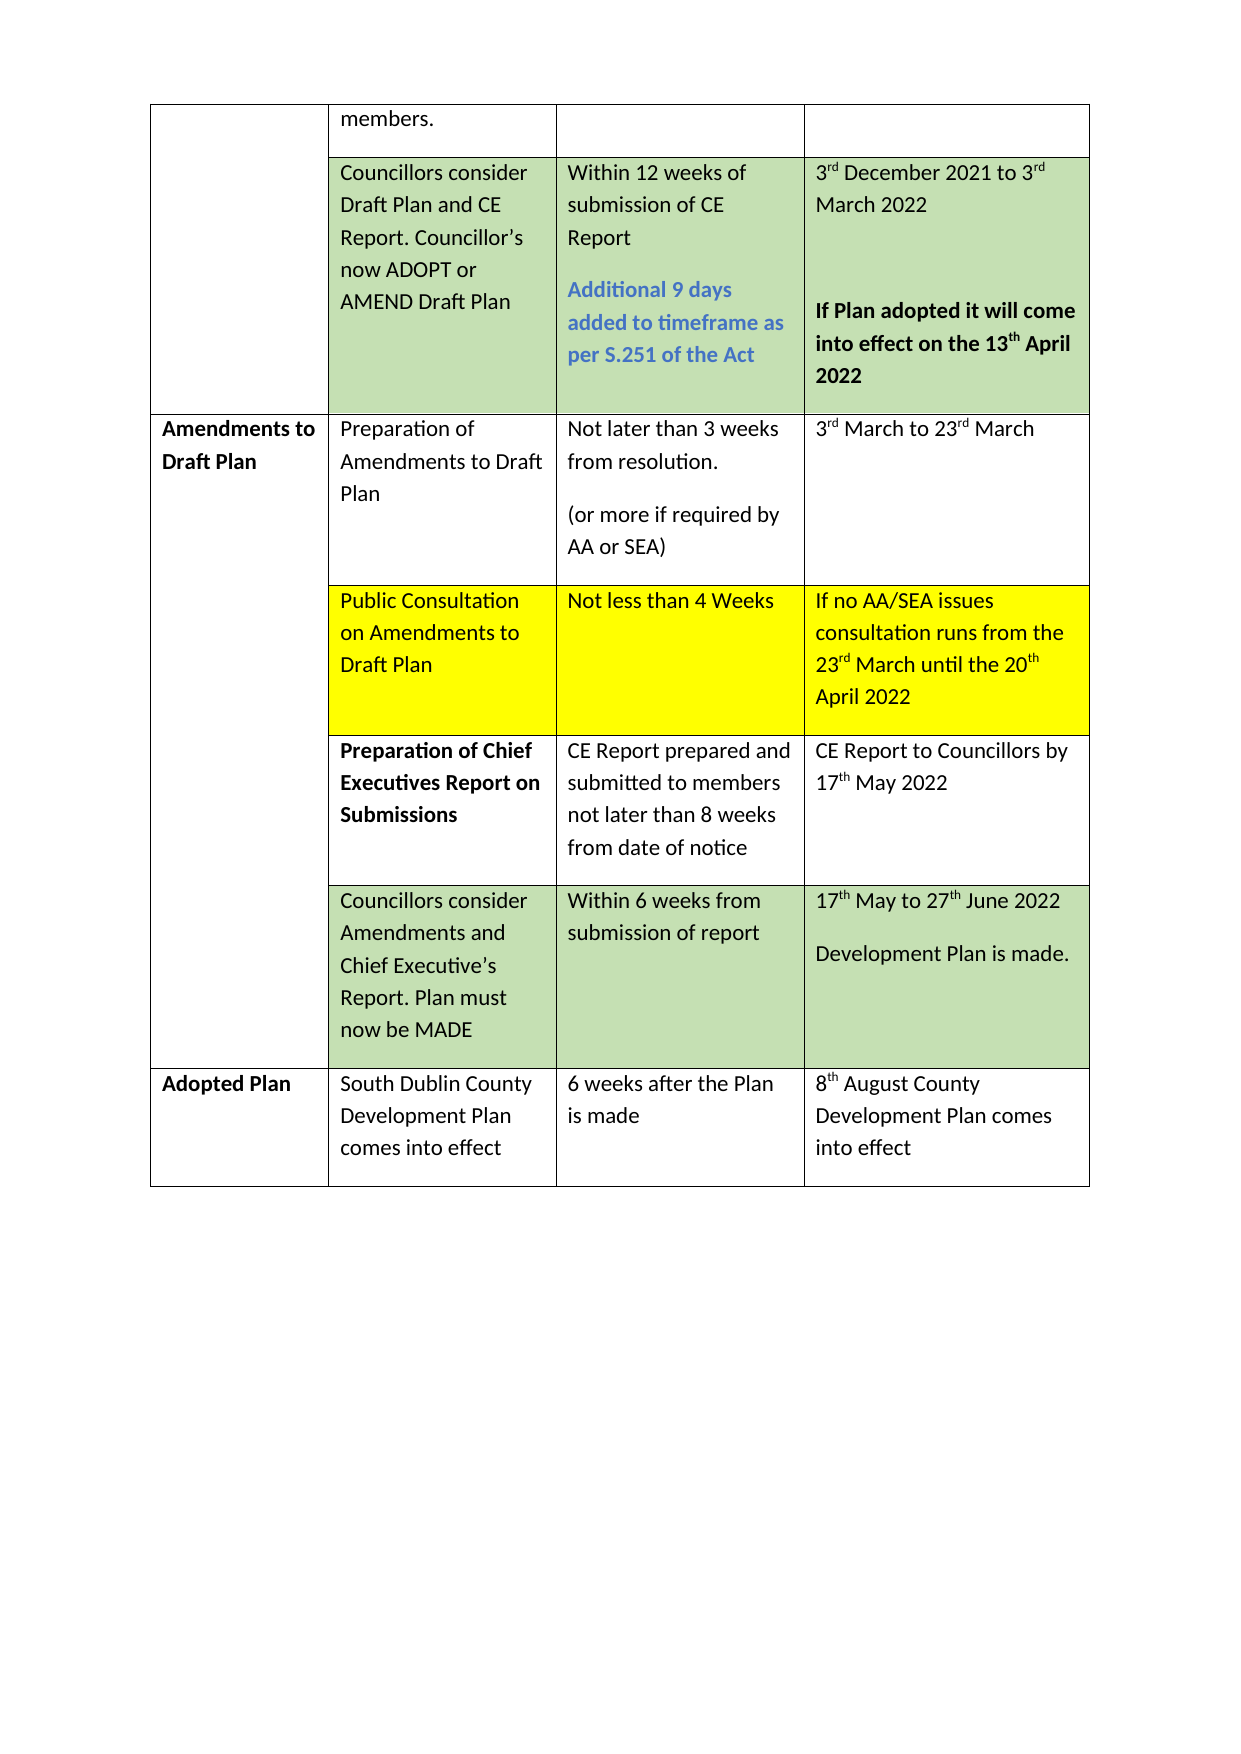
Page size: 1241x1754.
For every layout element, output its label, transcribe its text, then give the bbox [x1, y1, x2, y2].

table_cell CE Report to Councillors by 17th May 2022 [805, 736, 1089, 885]
table_cell Adopted Plan [151, 1069, 328, 1186]
table_cell 6 weeks after the Plan is made [557, 1069, 804, 1186]
table_cell Councillors consider Draft Plan and CE Report. Councillor’s now ADOPT or AMEND Draft Plan [329, 158, 556, 413]
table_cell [557, 105, 804, 157]
table_cell Councillors consider Amendments and Chief Executive’s Report. Plan must now be MADE [329, 886, 556, 1068]
table_cell If no AA/SEA issues consultation runs from the 23rd March until the 20th April 2022 [805, 586, 1089, 735]
table_cell Preparation of Amendments to Draft Plan [329, 415, 556, 585]
table_cell Amendments to Draft Plan [151, 415, 328, 1068]
table_cell South Dublin County Development Plan comes into effect [329, 1069, 556, 1186]
table_cell Within 6 weeks from submission of report [557, 886, 804, 1068]
table_cell CE Report prepared and submitted to members not later than 8 weeks from date of notice [557, 736, 804, 885]
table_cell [329, 105, 556, 157]
table_cell 8th August County Development Plan comes into effect [805, 1069, 1089, 1186]
table_cell 3rd December 2021 to 3rd March 2022 If Plan adopted it will come into effect on the 13th April 2022 [805, 158, 1089, 413]
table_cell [805, 105, 1089, 157]
table_cell Not less than 4 Weeks [557, 586, 804, 735]
table_cell Preparation of Chief Executives Report on Submissions [329, 736, 556, 885]
table_cell 3rd March to 23rd March [805, 415, 1089, 585]
table_cell Public Consultation on Amendments to Draft Plan [329, 586, 556, 735]
table_cell Within 12 weeks of submission of CE Report Additional 9 days added to timeframe as per S.251 of the Act [557, 158, 804, 413]
table_cell Not later than 3 weeks from resolution. (or more if required by AA or SEA) [557, 415, 804, 585]
table_cell 17th May to 27th June 2022 Development Plan is made. [805, 886, 1089, 1068]
